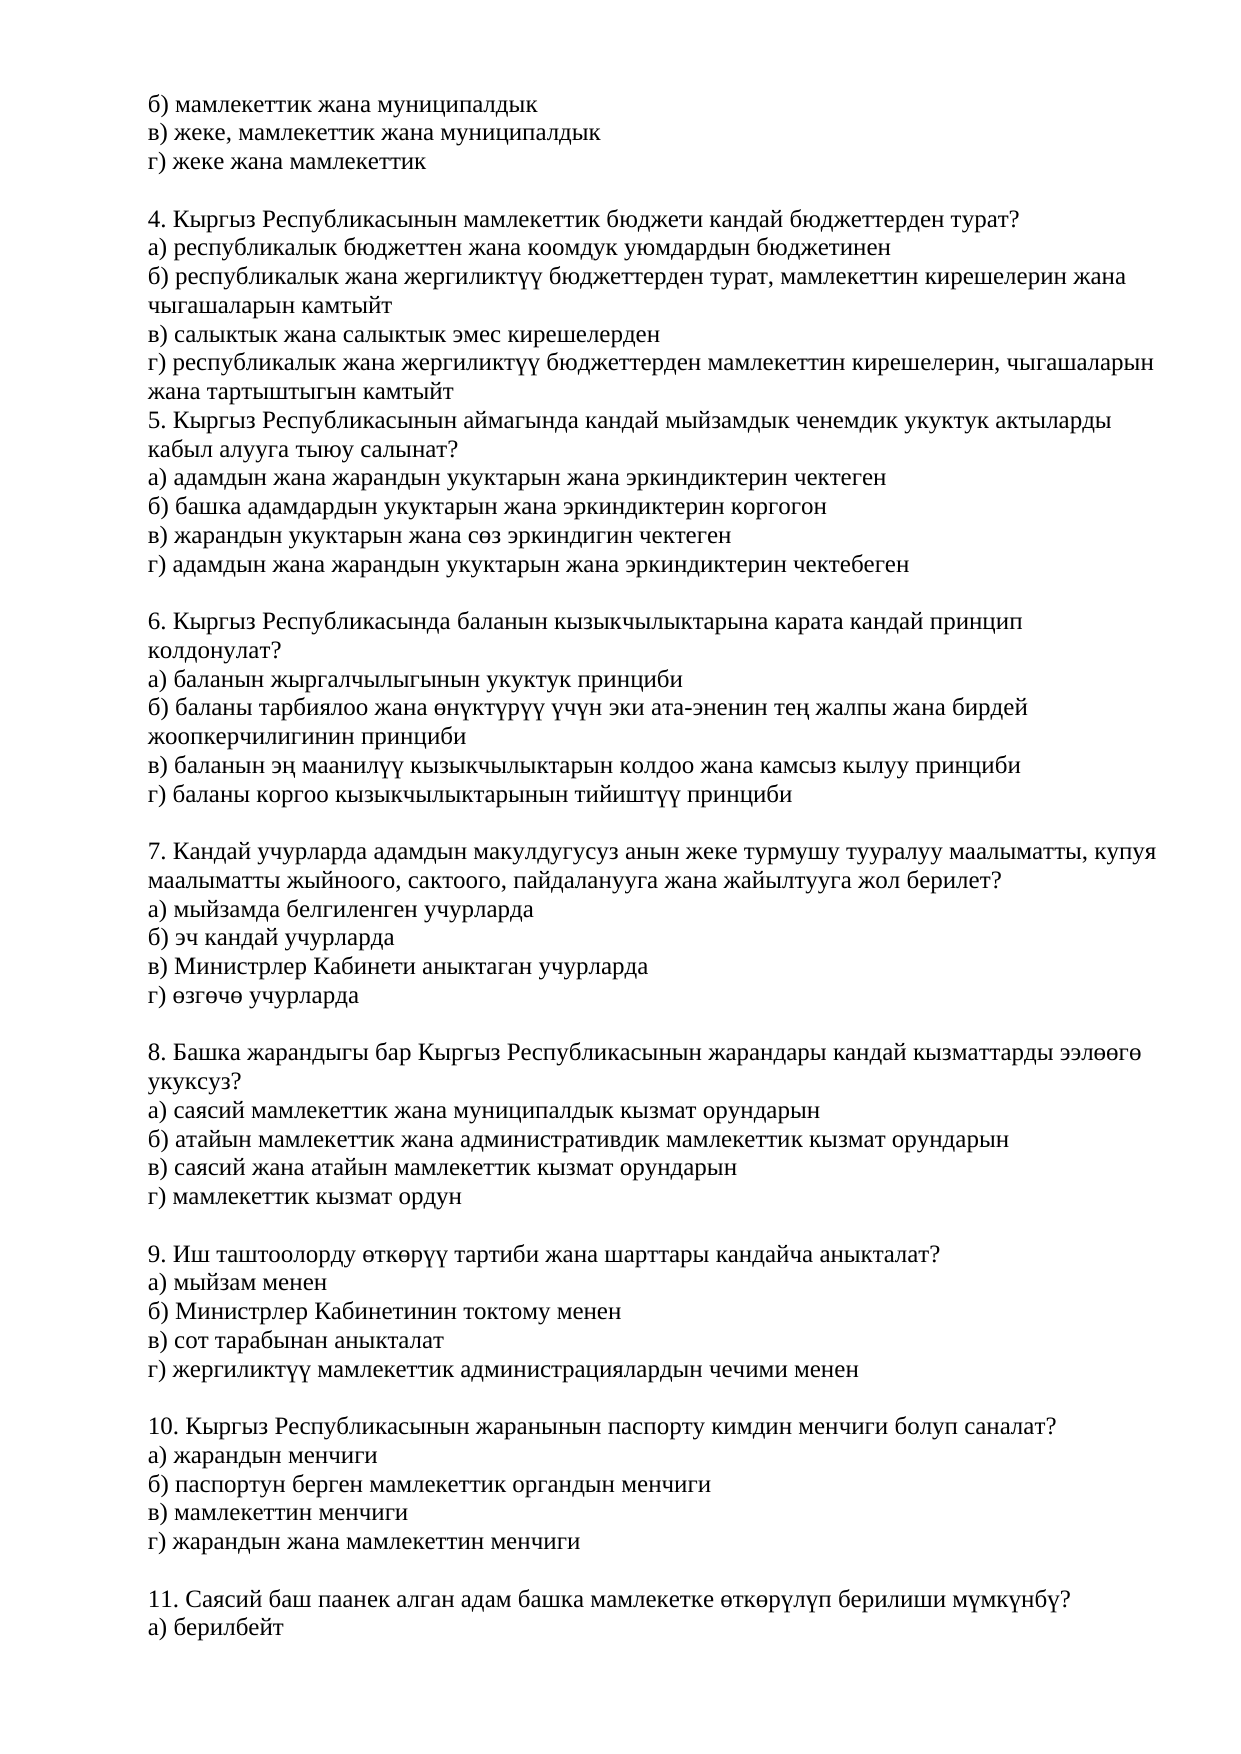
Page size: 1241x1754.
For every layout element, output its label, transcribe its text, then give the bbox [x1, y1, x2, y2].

text 8. Башка жарандыгы бар Кыргыз Республикасынын жарандары кандай кызматтарды ээлөөгө укуксуз? а) саясий мамлекеттик жана муниципалдык кызмат орундарын б) атайын мамлекеттик жана административдик мамлекеттик кызмат орундарын в) саясий жана атайын мамлекеттик кызмат орундарын г) мамлекеттик кызмат ордун [148, 1037, 1157, 1210]
text 7. Кандай учурларда адамдын макулдугусуз анын жеке турмушу тууралуу маалыматты, купуя маалыматты жыйноого, сактоого, пайдаланууга жана жайылтууга жол берилет? а) мыйзамда белгиленген учурларда б) эч кандай учурларда в) Министрлер Кабинети аныктаган учурларда г) өзгөчө учурларда [148, 836, 1157, 1009]
text 10. Кыргыз Республикасынын жаранынын паспорту кимдин менчиги болуп саналат? а) жарандын менчиги б) паспортун берген мамлекеттик органдын менчиги в) мамлекеттин менчиги г) жарандын жана мамлекеттин менчиги [148, 1411, 1157, 1555]
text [148, 89, 1157, 175]
text 9. Иш таштоолорду өткөрүү тартиби жана шарттары кандайча аныкталат? а) мыйзам менен б) Министрлер Кабинетинин токтому менен в) сот тарабынан аныкталат г) жергиликтүү мамлекеттик администрациялардын чечими менен [148, 1239, 1157, 1382]
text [148, 1584, 1157, 1641]
text 4. Кыргыз Республикасынын мамлекеттик бюджети кандай бюджеттерден турат? а) республикалык бюджеттен жана коомдук уюмдардын бюджетинен б) республикалык жана жергиликтүү бюджеттерден турат, мамлекеттин кирешелерин жана чыгашаларын камтыйт в) салыктык жана салыктык эмес кирешелерден г) республикалык жана жергиликтүү бюджеттерден мамлекеттин кирешелерин, чыгашаларын жана тартыштыгын камтыйт [148, 204, 1157, 405]
text 6. Кыргыз Республикасында баланын кызыкчылыктарына карата кандай принцип колдонулат? а) баланын жыргалчылыгынын укуктук принциби б) баланы тарбиялоо жана өнүктүрүү үчүн эки ата-эненин тең жалпы жана бирдей жоопкерчилигинин принциби в) баланын эң маанилүү кызыкчылыктарын колдоо жана камсыз кылуу принциби г) баланы коргоо кызыкчылыктарынын тийиштүү принциби [148, 606, 1157, 807]
text 5. Кыргыз Республикасынын аймагында кандай мыйзамдык ченемдик укуктук актыларды кабыл алууга тыюу салынат? а) адамдын жана жарандын укуктарын жана эркиндиктерин чектеген б) башка адамдардын укуктарын жана эркиндиктерин коргогон в) жарандын укуктарын жана сөз эркиндигин чектеген г) адамдын жана жарандын укуктарын жана эркиндиктерин чектебеген [148, 405, 1157, 577]
